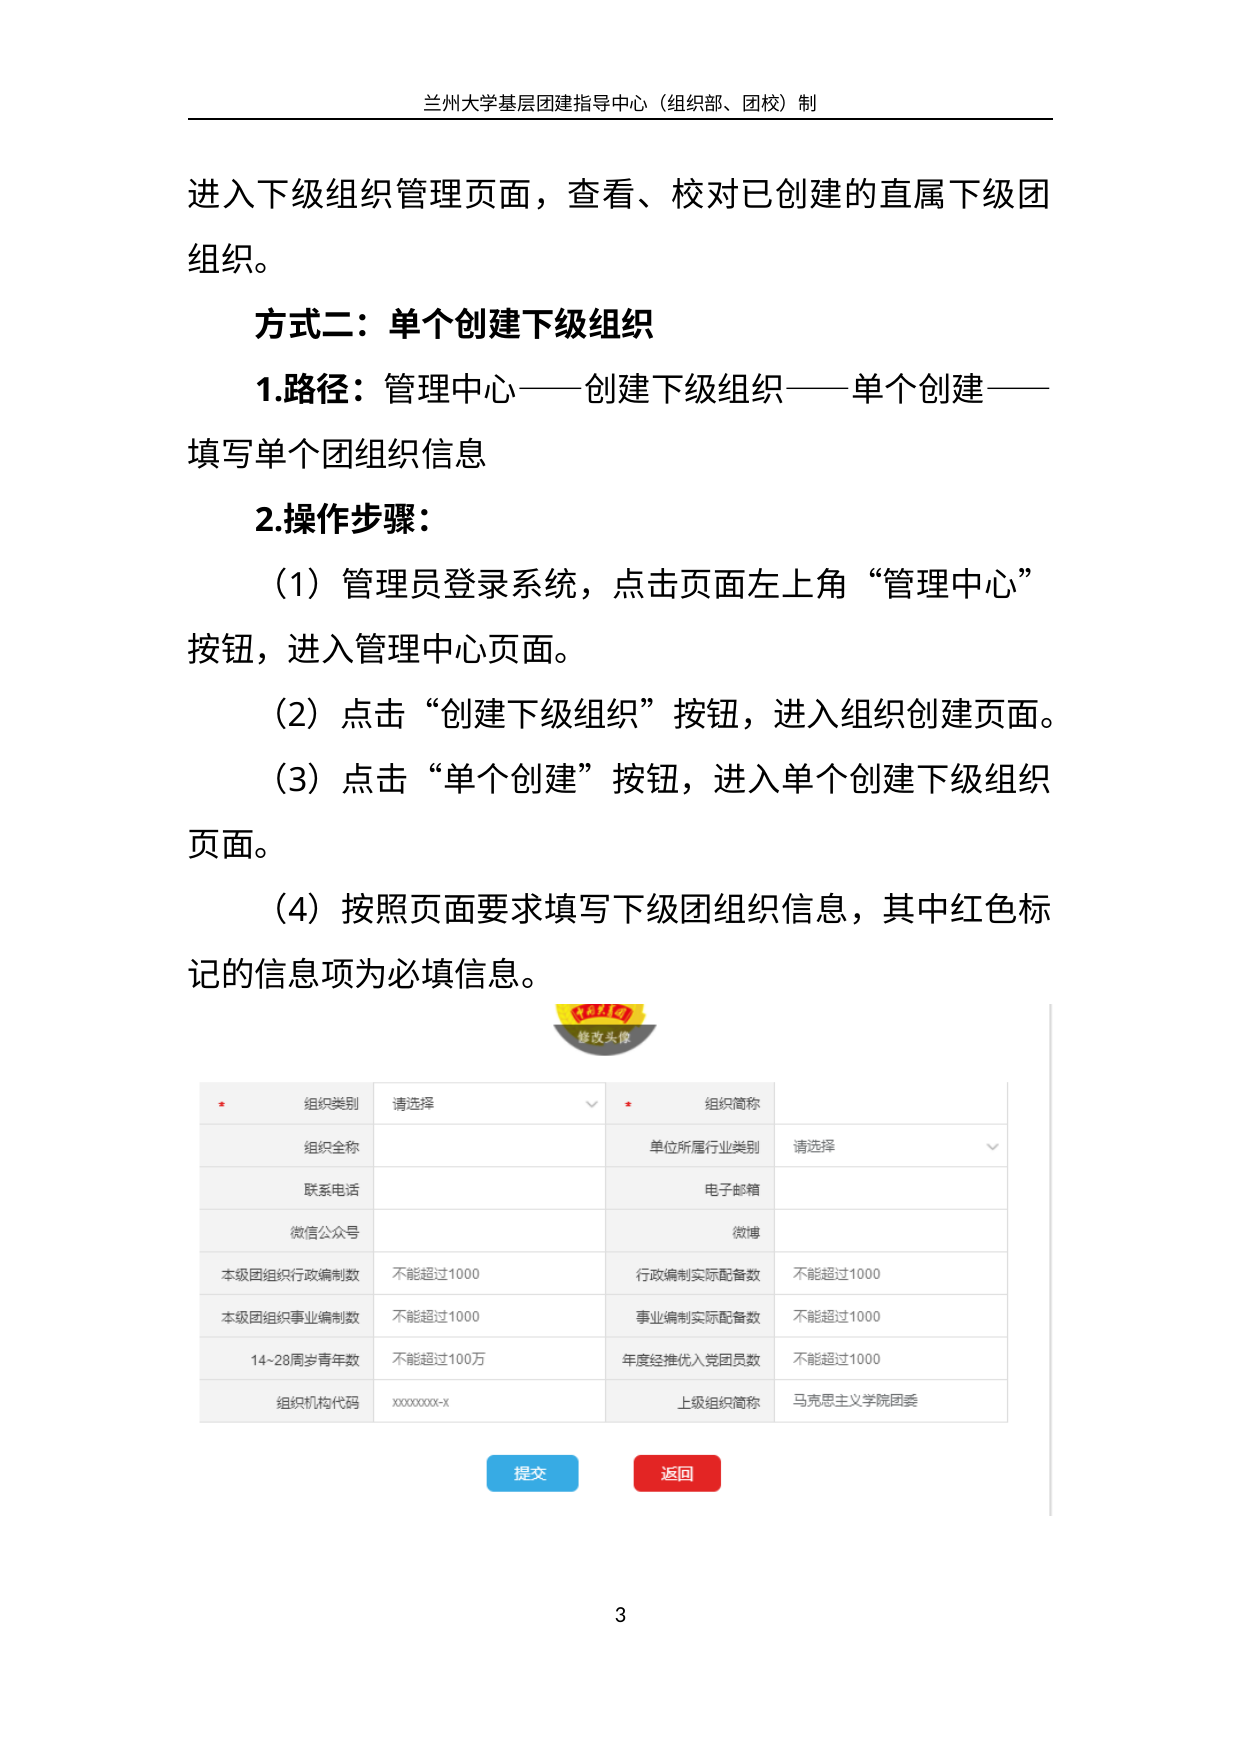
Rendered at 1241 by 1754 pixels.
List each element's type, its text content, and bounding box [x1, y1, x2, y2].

text 2.操作步骤： [187, 485, 1053, 550]
picture [187, 1004, 1053, 1516]
text （1）管理员登录系统，点击页面左上角“管理中心”按钮，进入管理中心页面。 [187, 550, 1053, 680]
text （2）点击“创建下级组织”按钮，进入组织创建页面。 [187, 680, 1053, 745]
text 1.路径：管理中心——创建下级组织——单个创建——填写单个团组织信息 [187, 355, 1053, 485]
text 方式二：单个创建下级组织 [187, 290, 1053, 355]
text （4）按照页面要求填写下级团组织信息，其中红色标记的信息项为必填信息。 [187, 875, 1053, 1004]
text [187, 160, 1053, 290]
text （3）点击“单个创建”按钮，进入单个创建下级组织页面。 [187, 745, 1053, 875]
